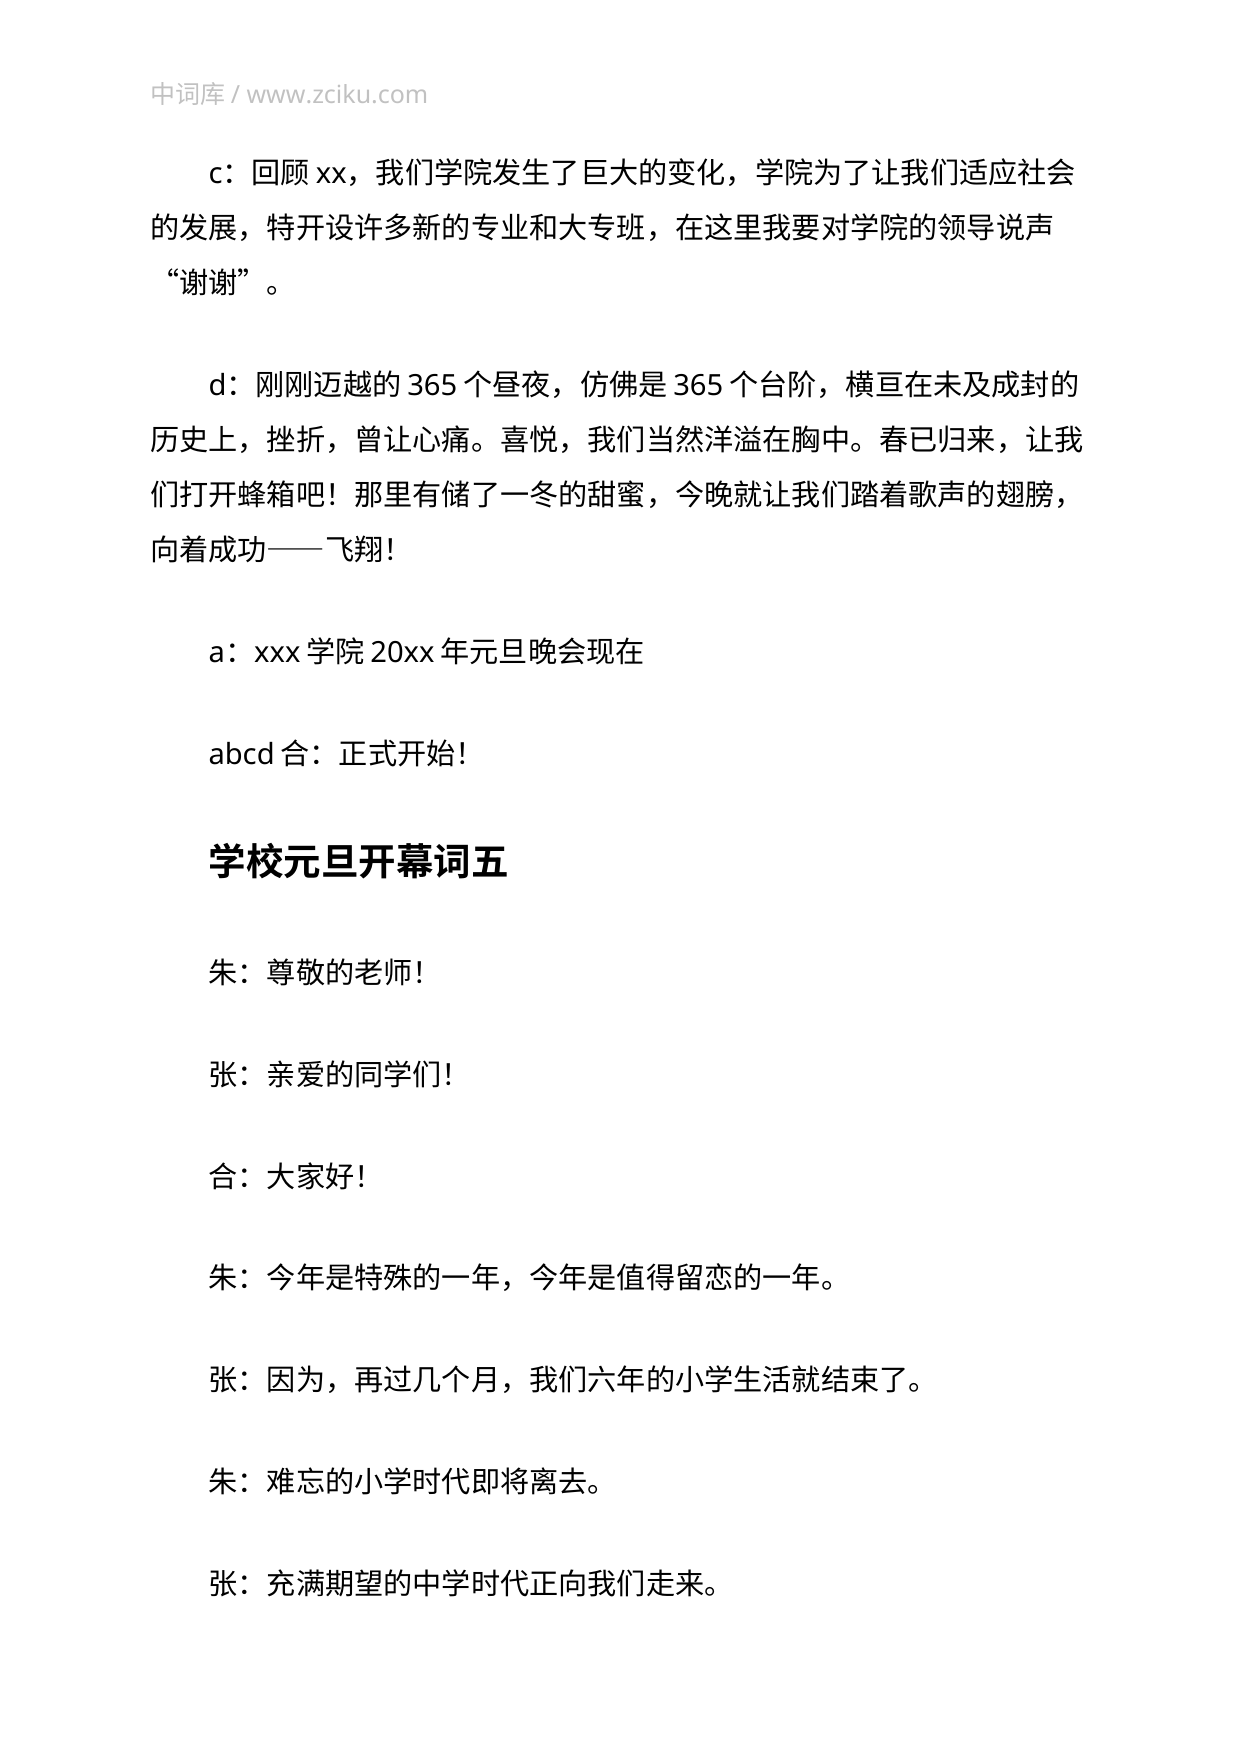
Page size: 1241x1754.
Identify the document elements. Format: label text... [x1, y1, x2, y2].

text 朱：今年是特殊的一年，今年是值得留恋的一年。 [150, 1255, 1090, 1297]
text 朱：难忘的小学时代即将离去。 [150, 1458, 1090, 1501]
text a：xxx学院20xx年元旦晚会现在 [150, 628, 1090, 671]
text 朱：尊敬的老师！ [150, 949, 1090, 992]
text 张：亲爱的同学们！ [150, 1051, 1090, 1094]
text 张：充满期望的中学时代正向我们走来。 [150, 1560, 1090, 1602]
text 合：大家好！ [150, 1153, 1090, 1195]
text 张：因为，再过几个月，我们六年的小学生活就结束了。 [150, 1357, 1090, 1399]
text 学校元旦开幕词五 [150, 832, 1090, 886]
text c：回顾xx，我们学院发生了巨大的变化，学院为了让我们适应社会的发展，特开设许多新的专业和大专班，在这里我要对学院的领导说声“谢谢”。 [150, 150, 1090, 302]
text d：刚刚迈越的365个昼夜，仿佛是365个台阶，横亘在未及成封的历史上，挫折，曾让心痛。喜悦，我们当然洋溢在胸中。春已归来，让我们打开蜂箱吧！那里有储了一冬的甜蜜，今晚就让我们踏着歌声的翅膀，向着成功——飞翔！ [150, 362, 1090, 569]
text abcd合：正式开始！ [150, 730, 1090, 773]
